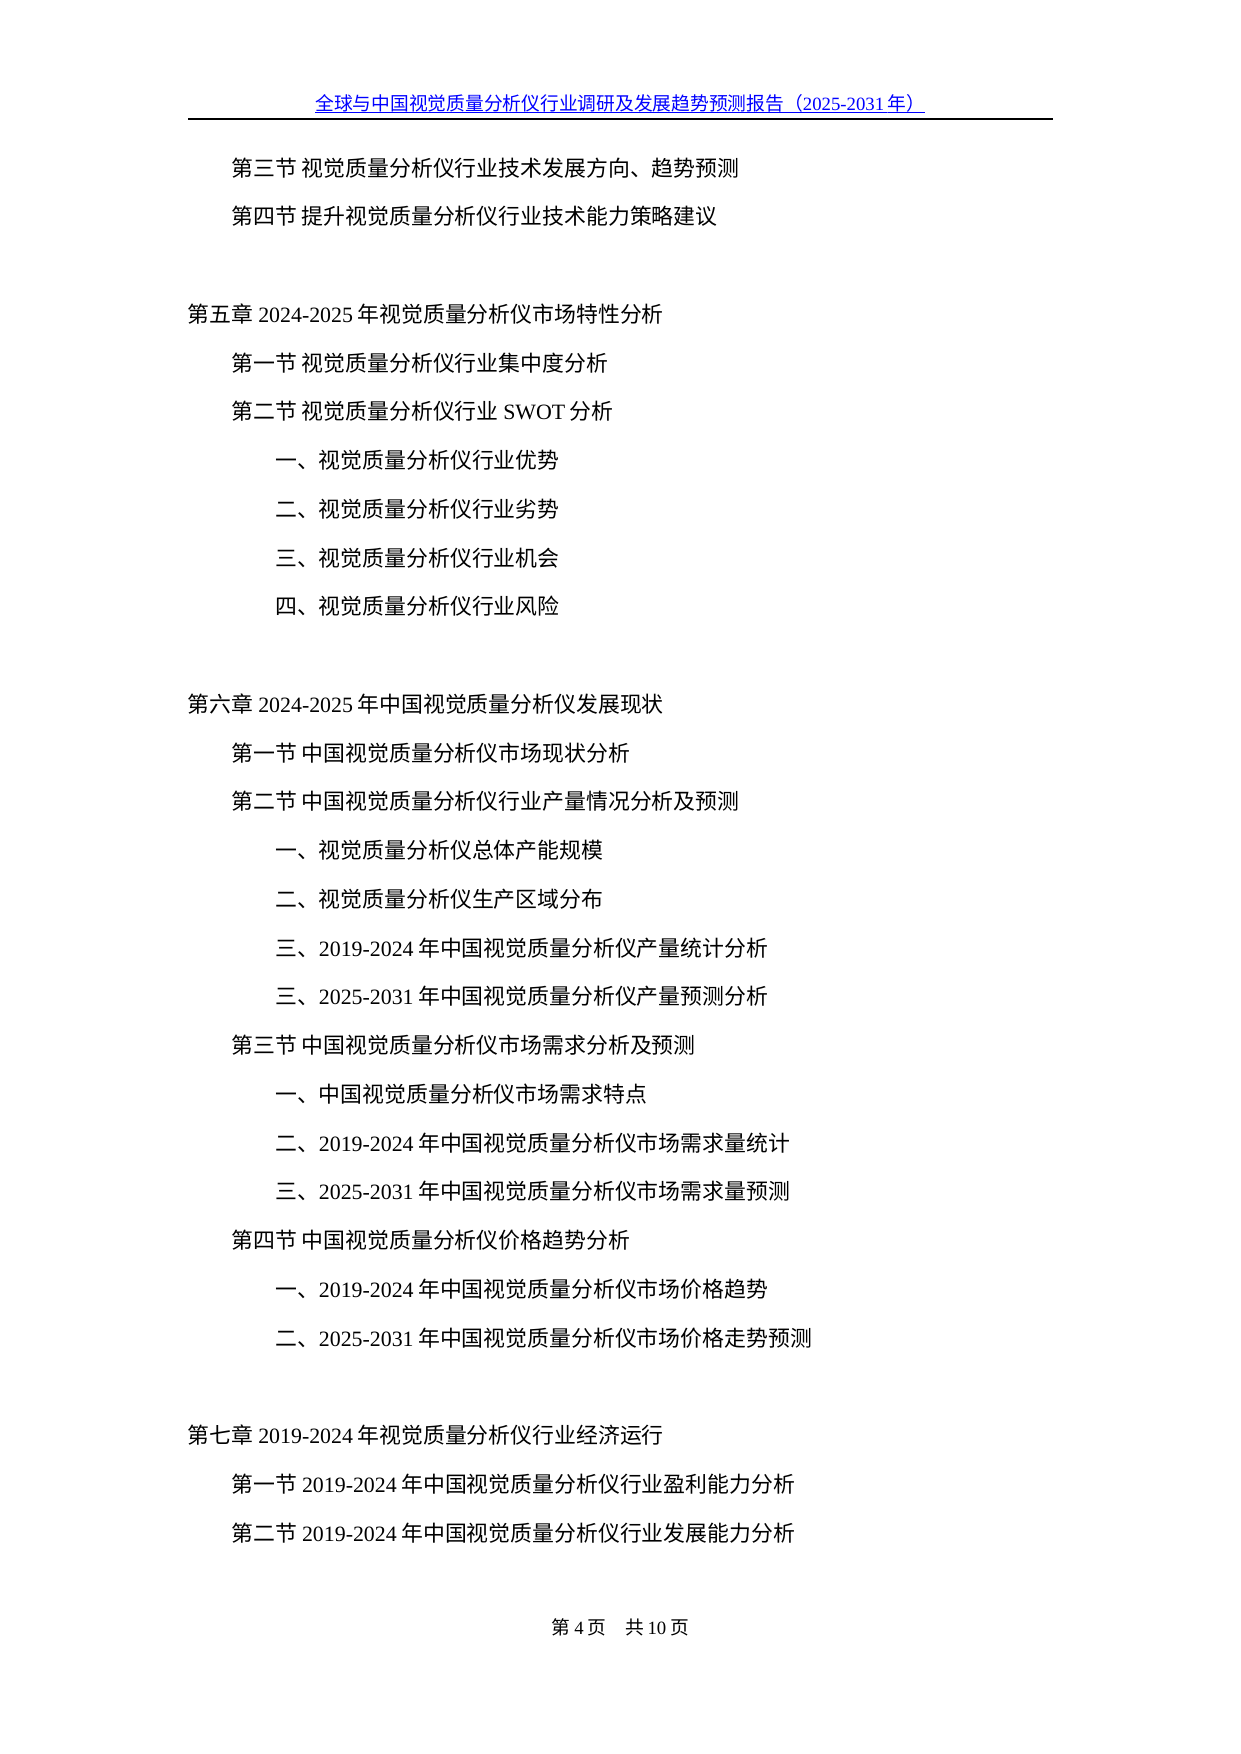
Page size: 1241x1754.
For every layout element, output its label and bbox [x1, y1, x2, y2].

text [187, 150, 1053, 1548]
